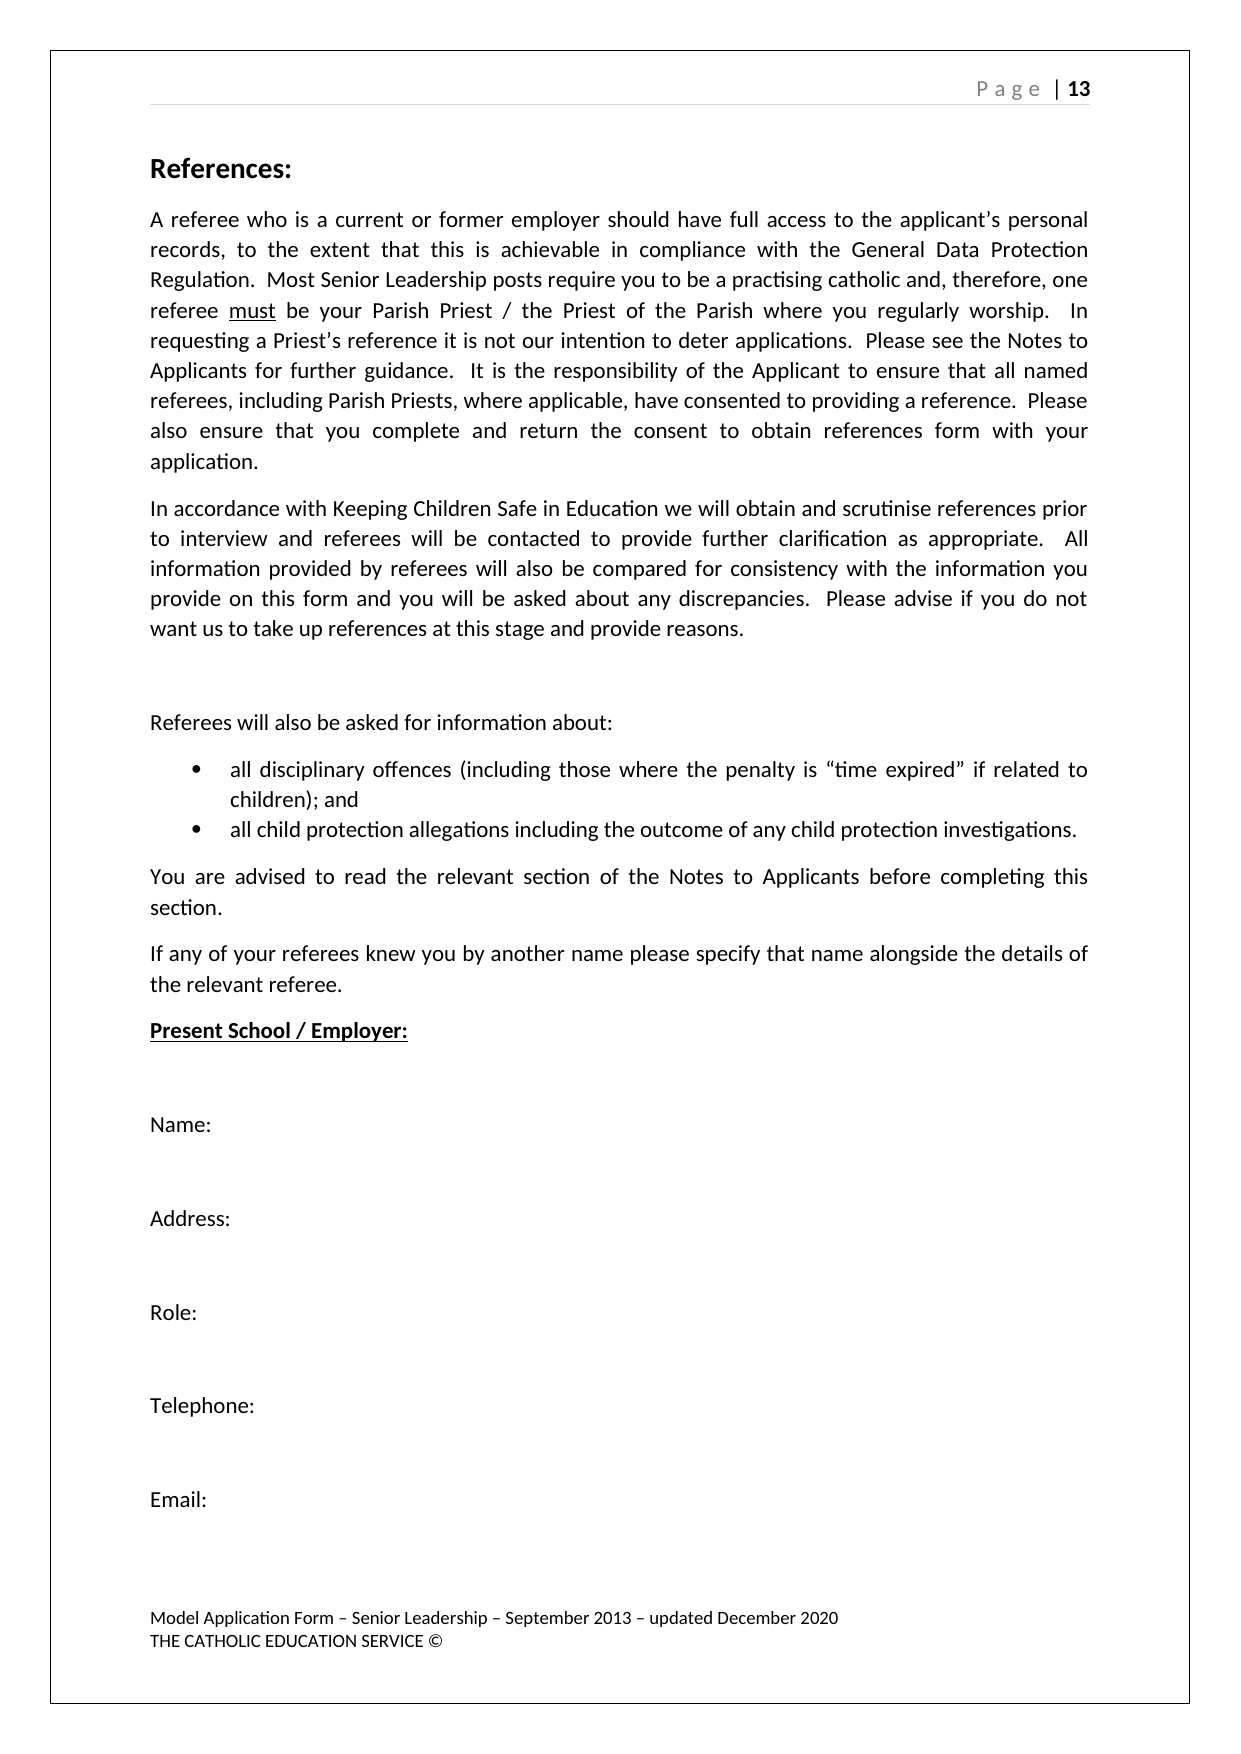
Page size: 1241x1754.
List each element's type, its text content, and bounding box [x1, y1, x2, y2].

text If any of your referees knew you by another name please specify that name alongside the details of the relevant referee. [150, 939, 1090, 998]
text Address: [150, 1204, 1090, 1232]
text In accordance with Keeping Children Safe in Education we will obtain and scrutinise references prior to interview and referees will be contacted to provide further clarification as appropriate. All information provided by referees will also be compared for consistency with the information you provide on this form and you will be asked about any discrepancies. Please advise if you do not want us to take up references at this stage and provide reasons. [150, 494, 1090, 642]
text Telephone: [150, 1392, 1090, 1419]
list all disciplinary offences (including those where the penalty is “time expired” if related to children); and [192, 755, 1090, 813]
text A referee who is a current or former employer should have full access to the applicant’s personal records, to the extent that this is achievable in compliance with the General Data Protection Regulation. Most Senior Leadership posts require you to be a practising catholic and, therefore, one referee must be your Parish Priest / the Priest of the Parish where you regularly worship. In requesting a Priest’s reference it is not our intention to deter applications. Please see the Notes to Applicants for further guidance. It is the responsibility of the Applicant to ensure that all named referees, including Parish Priests, where applicable, have consented to providing a reference. Please also ensure that you complete and return the consent to obtain references form with your application. [150, 205, 1090, 475]
text Present School / Employer: [150, 1017, 1090, 1044]
text Email: [150, 1485, 1090, 1513]
text Referees will also be asked for information about: [150, 708, 1090, 736]
text Name: [150, 1110, 1090, 1138]
text Role: [150, 1298, 1090, 1326]
text References: [150, 150, 1090, 186]
list all child protection allegations including the outcome of any child protection investigations. [192, 816, 1090, 843]
text You are advised to read the relevant section of the Notes to Applicants before completing this section. [150, 862, 1090, 921]
